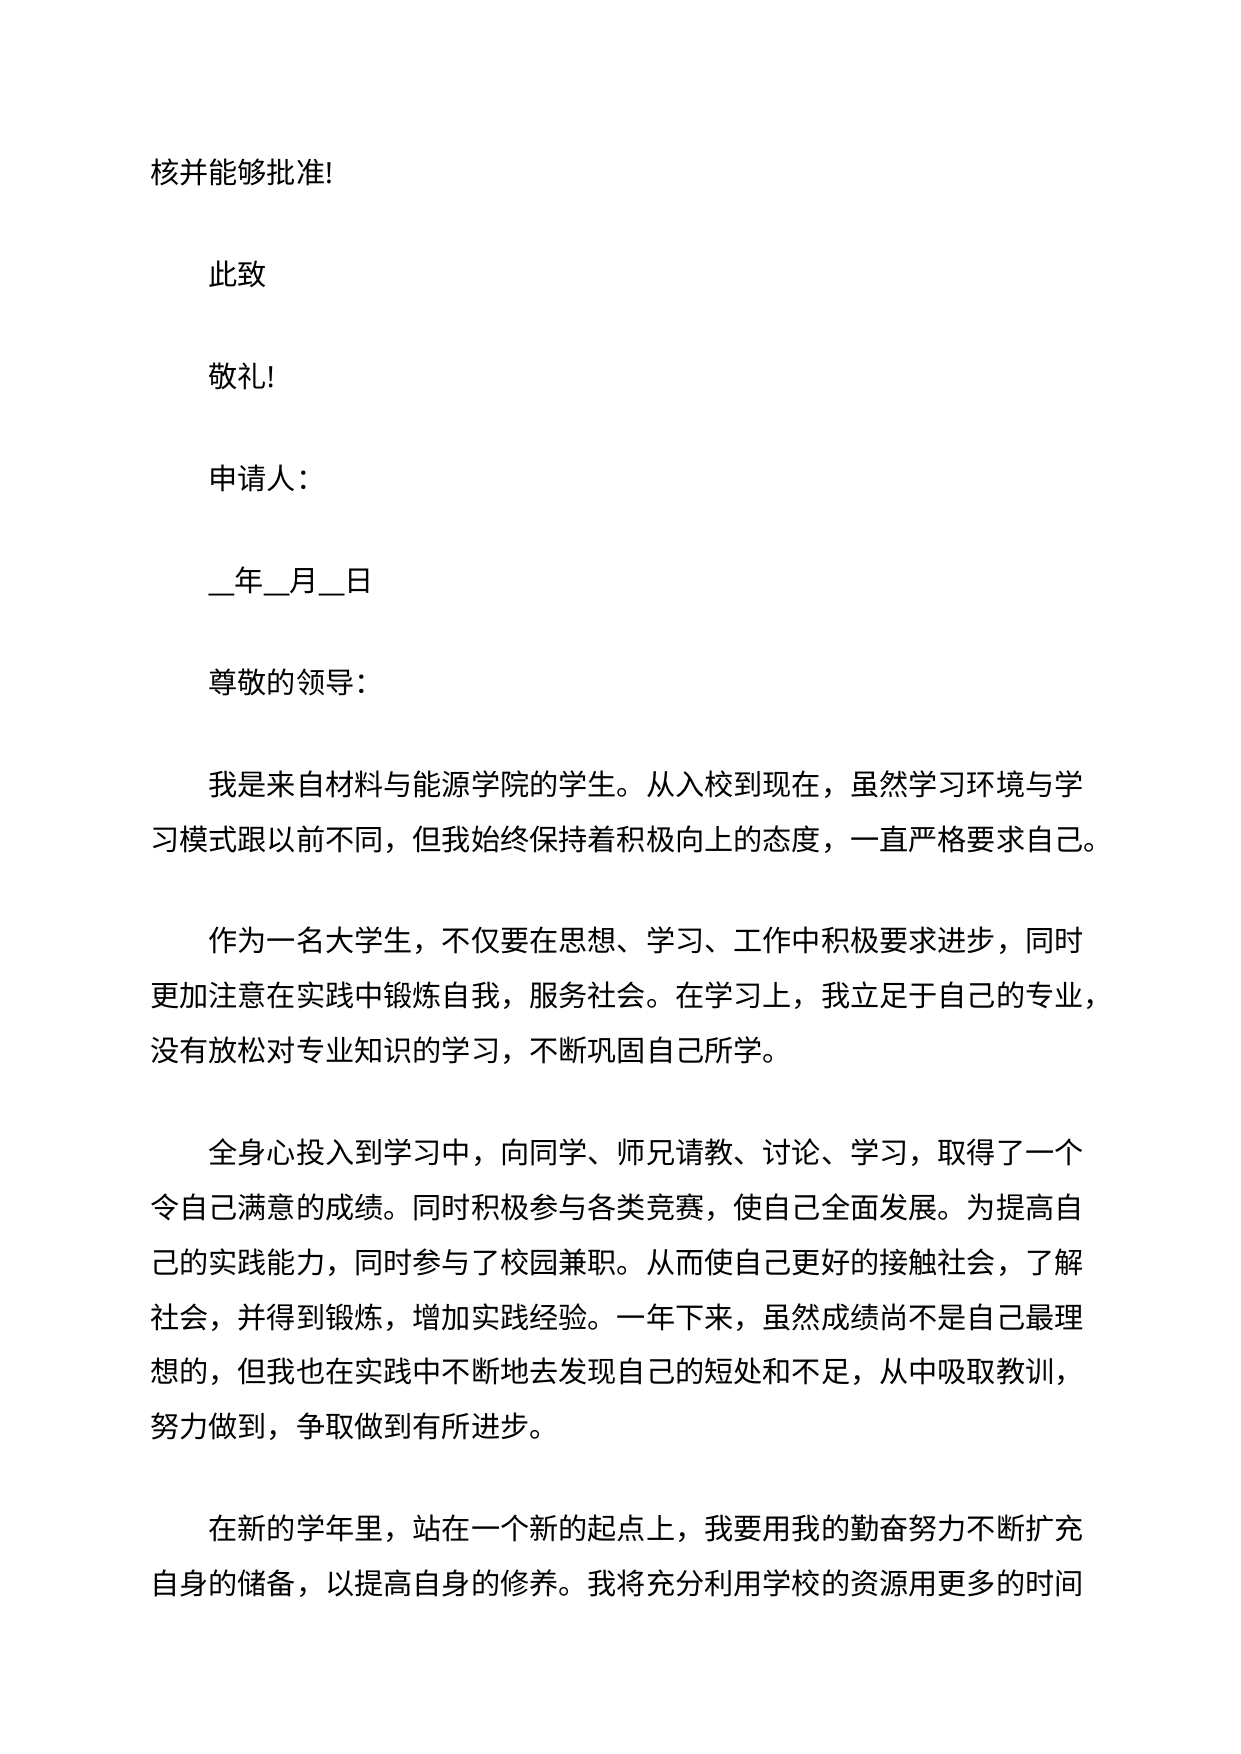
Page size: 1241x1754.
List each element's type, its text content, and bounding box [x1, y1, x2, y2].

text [150, 150, 1090, 192]
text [150, 1506, 1090, 1603]
text 作为一名大学生，不仅要在思想、学习、工作中积极要求进步，同时更加注意在实践中锻炼自我，服务社会。在学习上，我立足于自己的专业，没有放松对专业知识的学习，不断巩固自己所学。 [150, 918, 1090, 1070]
text __年__月__日 [150, 557, 1090, 600]
text 尊敬的领导： [150, 659, 1090, 702]
text 我是来自材料与能源学院的学生。从入校到现在，虽然学习环境与学习模式跟以前不同，但我始终保持着积极向上的态度，一直严格要求自己。 [150, 761, 1090, 858]
text 敬礼! [150, 354, 1090, 396]
text 全身心投入到学习中，向同学、师兄请教、讨论、学习，取得了一个令自己满意的成绩。同时积极参与各类竞赛，使自己全面发展。为提高自己的实践能力，同时参与了校园兼职。从而使自己更好的接触社会，了解社会，并得到锻炼，增加实践经验。一年下来，虽然成绩尚不是自己最理想的，但我也在实践中不断地去发现自己的短处和不足，从中吸取教训，努力做到，争取做到有所进步。 [150, 1129, 1090, 1446]
text 申请人： [150, 456, 1090, 498]
text 此致 [150, 252, 1090, 294]
